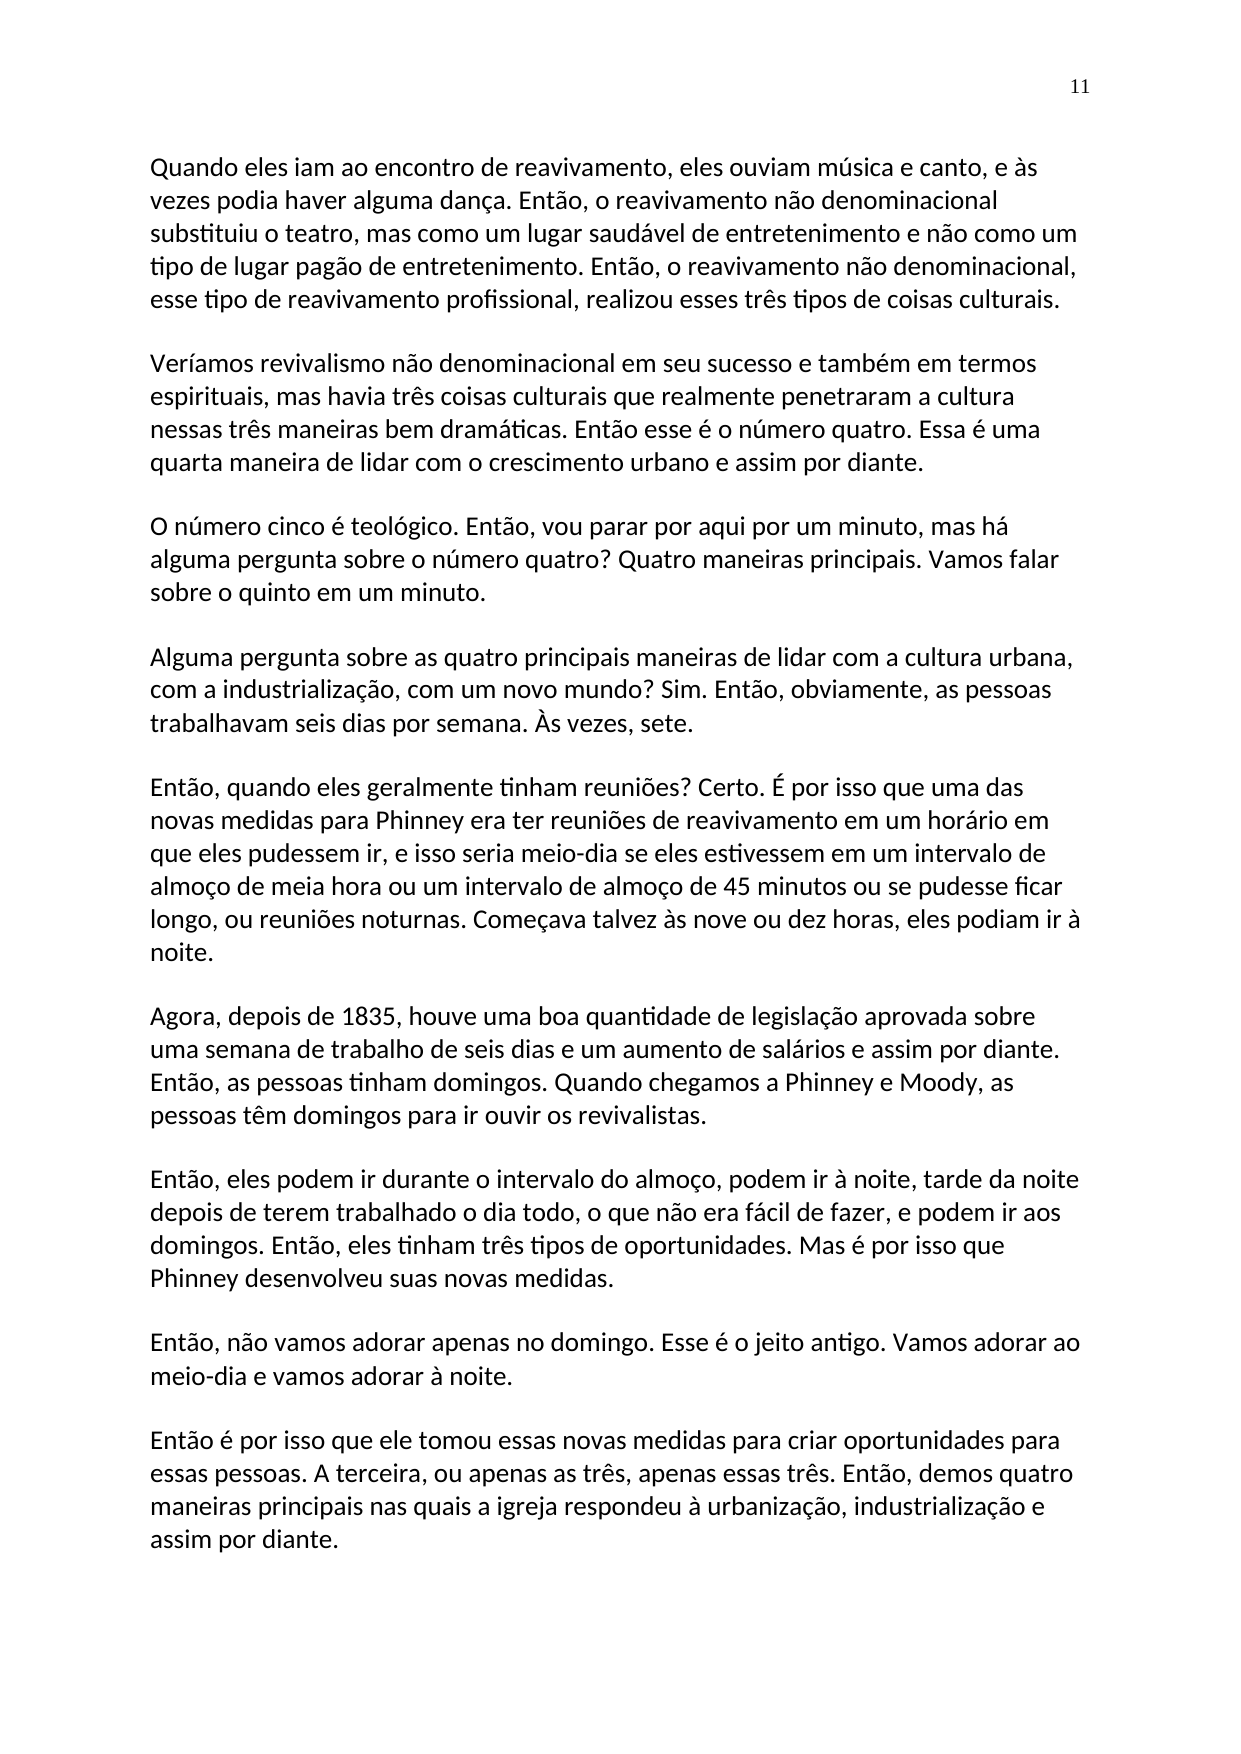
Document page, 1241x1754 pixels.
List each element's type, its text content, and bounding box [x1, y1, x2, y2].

text Então, não vamos adorar apenas no domingo. Esse é o jeito antigo. Vamos adorar ao meio-dia e vamos adorar à noite. [150, 1326, 1090, 1392]
text O número cinco é teológico. Então, vou parar por aqui por um minuto, mas há alguma pergunta sobre o número quatro? Quatro maneiras principais. Vamos falar sobre o quinto em um minuto. [150, 509, 1090, 608]
text Veríamos revivalismo não denominacional em seu sucesso e também em termos espirituais, mas havia três coisas culturais que realmente penetraram a cultura nessas três maneiras bem dramáticas. Então esse é o número quatro. Essa é uma quarta maneira de lidar com o crescimento urbano e assim por diante. [150, 346, 1090, 478]
text Então, quando eles geralmente tinham reuniões? Certo. É por isso que uma das novas medidas para Phinney era ter reuniões de reavivamento em um horário em que eles pudessem ir, e isso seria meio-dia se eles estivessem em um intervalo de almoço de meia hora ou um intervalo de almoço de 45 minutos ou se pudesse ficar longo, ou reuniões noturnas. Começava talvez às nove ou dez horas, eles podiam ir à noite. [150, 770, 1090, 968]
text Quando eles iam ao encontro de reavivamento, eles ouviam música e canto, e às vezes podia haver alguma dança. Então, o reavivamento não denominacional substituiu o teatro, mas como um lugar saudável de entretenimento e não como um tipo de lugar pagão de entretenimento. Então, o reavivamento não denominacional, esse tipo de reavivamento profissional, realizou esses três tipos de coisas culturais. [150, 150, 1090, 315]
text Então é por isso que ele tomou essas novas medidas para criar oportunidades para essas pessoas. A terceira, ou apenas as três, apenas essas três. Então, demos quatro maneiras principais nas quais a igreja respondeu à urbanização, industrialização e assim por diante. [150, 1423, 1090, 1555]
text Alguma pergunta sobre as quatro principais maneiras de lidar com a cultura urbana, com a industrialização, com um novo mundo? Sim. Então, obviamente, as pessoas trabalhavam seis dias por semana. Às vezes, sete. [150, 640, 1090, 739]
text Agora, depois de 1835, houve uma boa quantidade de legislação aprovada sobre uma semana de trabalho de seis dias e um aumento de salários e assim por diante. Então, as pessoas tinham domingos. Quando chegamos a Phinney e Moody, as pessoas têm domingos para ir ouvir os revivalistas. [150, 999, 1090, 1131]
text Então, eles podem ir durante o intervalo do almoço, podem ir à noite, tarde da noite depois de terem trabalhado o dia todo, o que não era fácil de fazer, e podem ir aos domingos. Então, eles tinham três tipos de oportunidades. Mas é por isso que Phinney desenvolveu suas novas medidas. [150, 1162, 1090, 1294]
